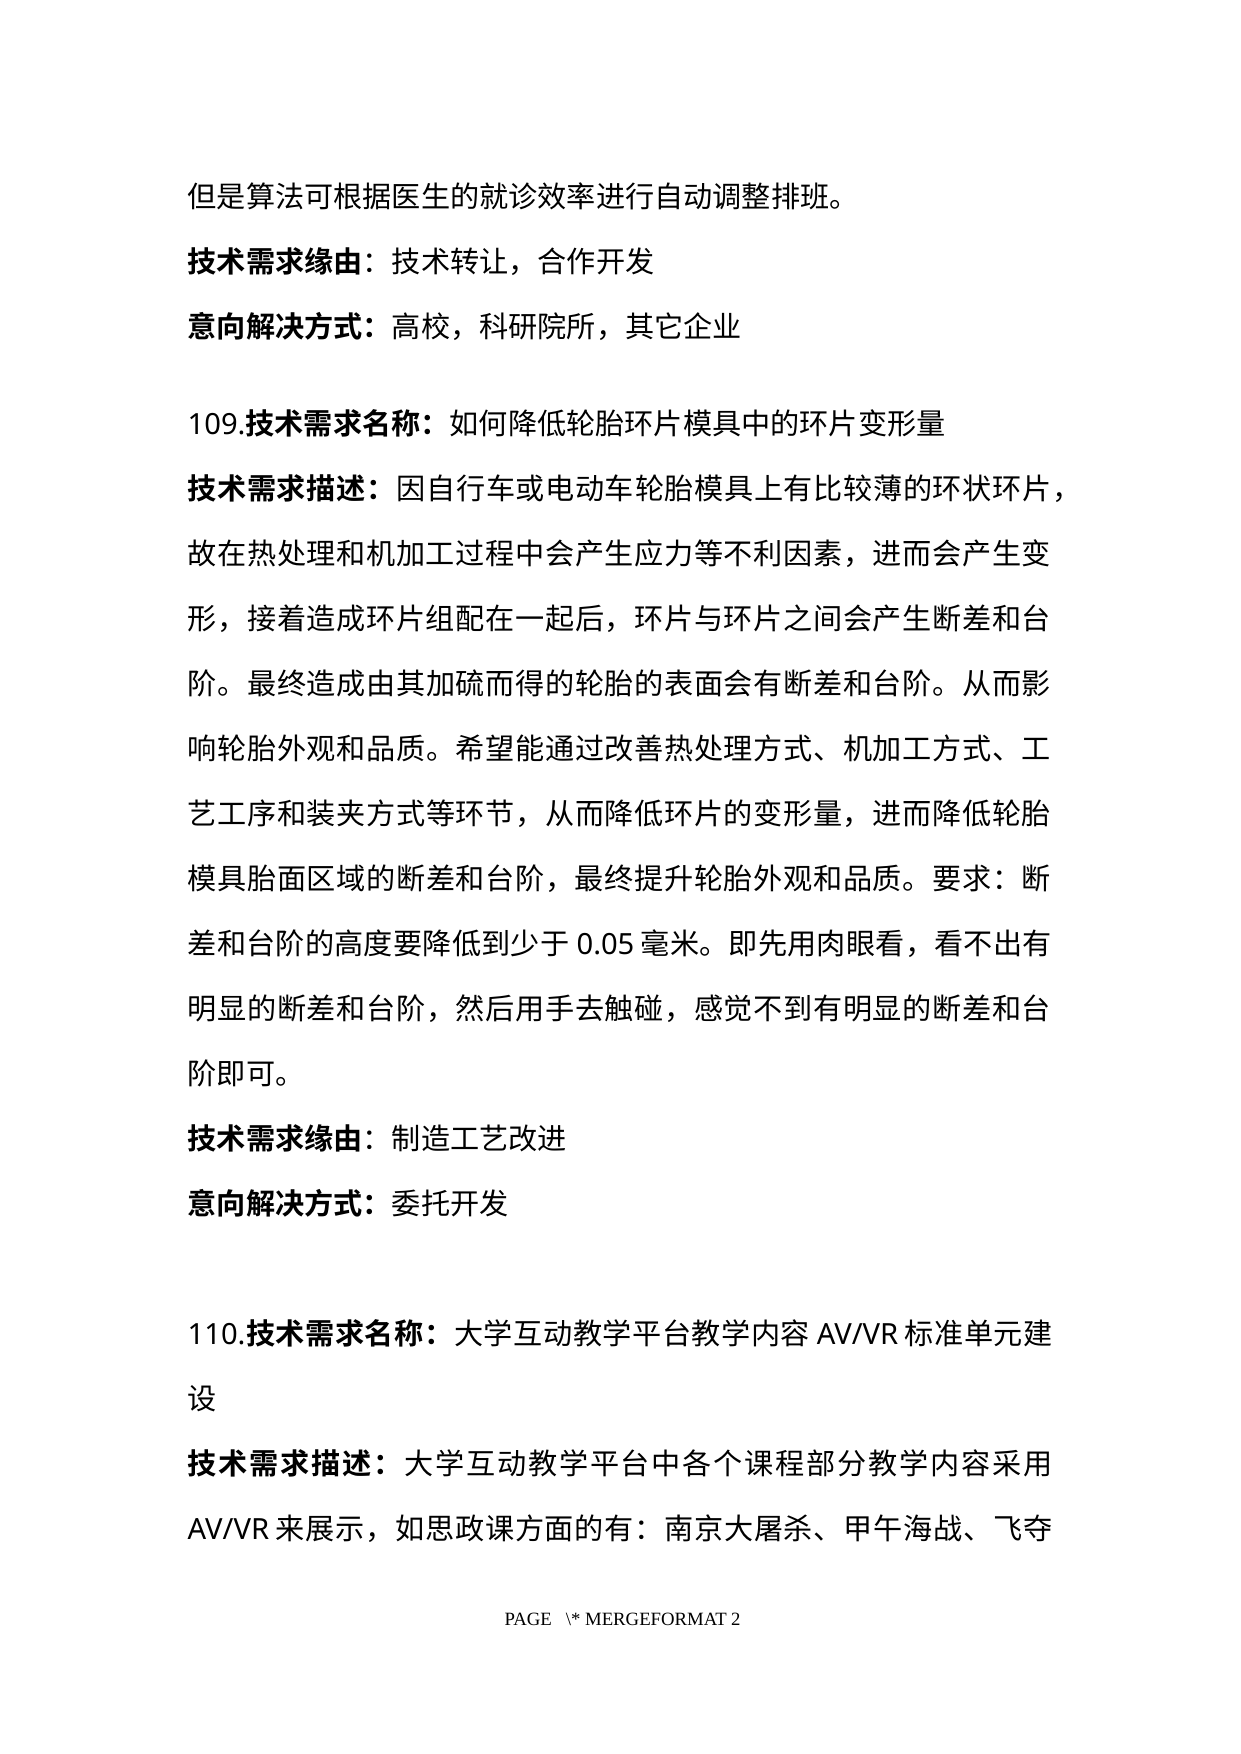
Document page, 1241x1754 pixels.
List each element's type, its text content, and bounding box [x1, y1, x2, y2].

text 技术需求描述：因自行车或电动车轮胎模具上有比较薄的环状环片，故在热处理和机加工过程中会产生应力等不利因素，进而会产生变形，接着造成环片组配在一起后，环片与环片之间会产生断差和台阶。最终造成由其加硫而得的轮胎的表面会有断差和台阶。从而影响轮胎外观和品质。希望能通过改善热处理方式、机加工方式、工艺工序和装夹方式等环节，从而降低环片的变形量，进而降低轮胎模具胎面区域的断差和台阶，最终提升轮胎外观和品质。要求：断差和台阶的高度要降低到少于0.05毫米。即先用肉眼看，看不出有明显的断差和台阶，然后用手去触碰，感觉不到有明显的断差和台阶即可。 [187, 454, 1053, 1104]
text 技术需求缘由：制造工艺改进 [187, 1104, 1053, 1169]
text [187, 1429, 1053, 1559]
text 109.技术需求名称：如何降低轮胎环片模具中的环片变形量 [187, 389, 1053, 454]
text 技术需求缘由：技术转让，合作开发 [187, 227, 1053, 292]
text 110.技术需求名称：大学互动教学平台教学内容AV/VR标准单元建设 [187, 1299, 1053, 1429]
text 意向解决方式：高校，科研院所，其它企业 [187, 292, 1053, 357]
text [187, 162, 1053, 227]
text 意向解决方式：委托开发 [187, 1169, 1053, 1234]
